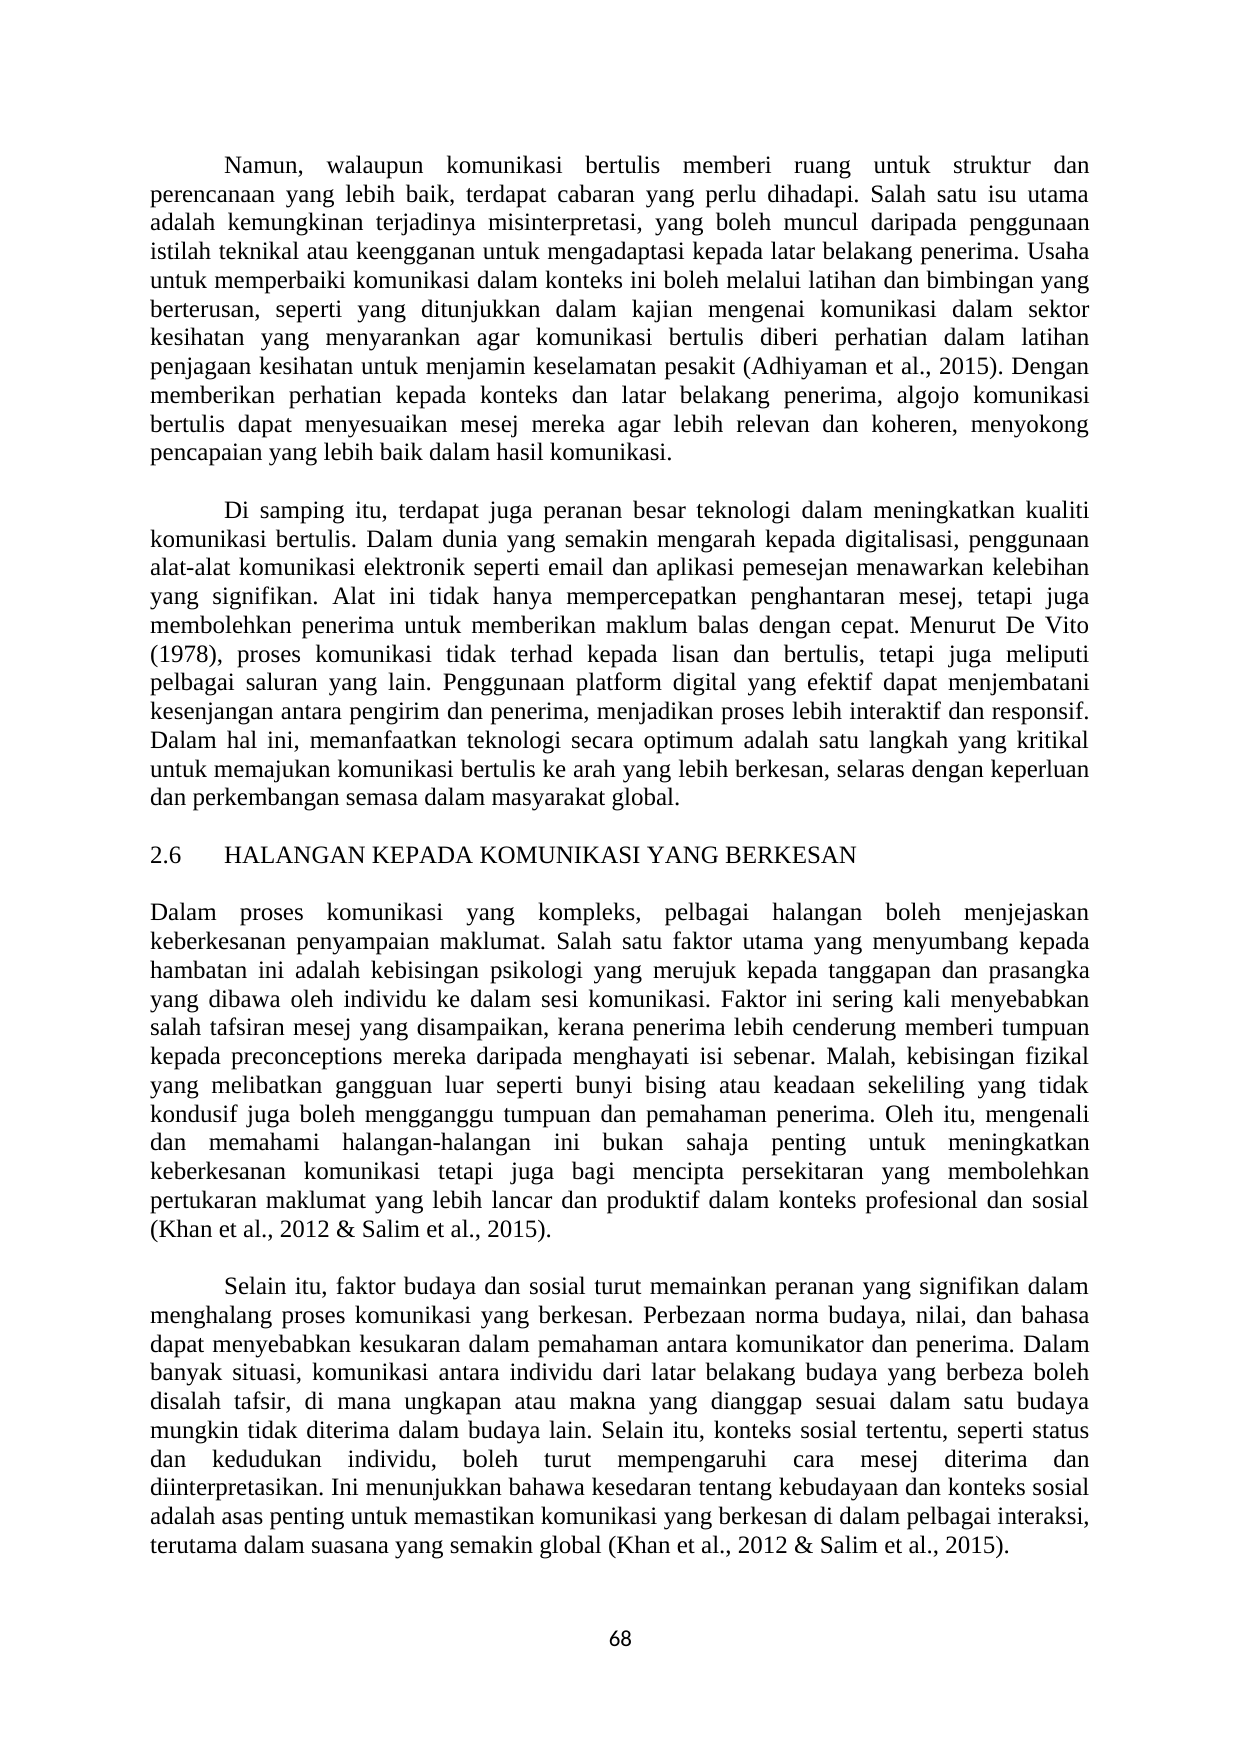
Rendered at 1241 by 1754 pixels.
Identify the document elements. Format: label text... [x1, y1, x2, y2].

text Di samping itu, terdapat juga peranan besar teknologi dalam meningkatkan kualiti komunikasi bertulis. Dalam dunia yang semakin mengarah kepada digitalisasi, penggunaan alat-alat komunikasi elektronik seperti email dan aplikasi pemesejan menawarkan kelebihan yang signifikan. Alat ini tidak hanya mempercepatkan penghantaran mesej, tetapi juga membolehkan penerima untuk memberikan maklum balas dengan cepat. Menurut De Vito (1978), proses komunikasi tidak terhad kepada lisan dan bertulis, tetapi juga meliputi pelbagai saluran yang lain. Penggunaan platform digital yang efektif dapat menjembatani kesenjangan antara pengirim dan penerima, menjadikan proses lebih interaktif dan responsif. Dalam hal ini, memanfaatkan teknologi secara optimum adalah satu langkah yang kritikal untuk memajukan komunikasi bertulis ke arah yang lebih berkesan, selaras dengan keperluan dan perkembangan semasa dalam masyarakat global. [150, 495, 1090, 811]
text Dalam proses komunikasi yang kompleks, pelbagai halangan boleh menjejaskan keberkesanan penyampaian maklumat. Salah satu faktor utama yang menyumbang kepada hambatan ini adalah kebisingan psikologi yang merujuk kepada tanggapan dan prasangka yang dibawa oleh individu ke dalam sesi komunikasi. Faktor ini sering kali menyebabkan salah tafsiran mesej yang disampaikan, kerana penerima lebih cenderung memberi tumpuan kepada preconceptions mereka daripada menghayati isi sebenar. Malah, kebisingan fizikal yang melibatkan gangguan luar seperti bunyi bising atau keadaan sekeliling yang tidak kondusif juga boleh mengganggu tumpuan dan pemahaman penerima. Oleh itu, mengenali dan memahami halangan-halangan ini bukan sahaja penting untuk meningkatkan keberkesanan komunikasi tetapi juga bagi mencipta persekitaran yang membolehkan pertukaran maklumat yang lebih lancar dan produktif dalam konteks profesional dan sosial (Khan et al., 2012 & Salim et al., 2015). [150, 897, 1090, 1242]
text Namun, walaupun komunikasi bertulis memberi ruang untuk struktur dan perencanaan yang lebih baik, terdapat cabaran yang perlu dihadapi. Salah satu isu utama adalah kemungkinan terjadinya misinterpretasi, yang boleh muncul daripada penggunaan istilah teknikal atau keengganan untuk mengadaptasi kepada latar belakang penerima. Usaha untuk memperbaiki komunikasi dalam konteks ini boleh melalui latihan dan bimbingan yang berterusan, seperti yang ditunjukkan dalam kajian mengenai komunikasi dalam sektor kesihatan yang menyarankan agar komunikasi bertulis diberi perhatian dalam latihan penjagaan kesihatan untuk menjamin keselamatan pesakit (Adhiyaman et al., 2015). Dengan memberikan perhatian kepada konteks dan latar belakang penerima, algojo komunikasi bertulis dapat menyesuaikan mesej mereka agar lebih relevan dan koheren, menyokong pencapaian yang lebih baik dalam hasil komunikasi. [150, 150, 1090, 466]
text Selain itu, faktor budaya dan sosial turut memainkan peranan yang signifikan dalam menghalang proses komunikasi yang berkesan. Perbezaan norma budaya, nilai, dan bahasa dapat menyebabkan kesukaran dalam pemahaman antara komunikator dan penerima. Dalam banyak situasi, komunikasi antara individu dari latar belakang budaya yang berbeza boleh disalah tafsir, di mana ungkapan atau makna yang dianggap sesuai dalam satu budaya mungkin tidak diterima dalam budaya lain. Selain itu, konteks sosial tertentu, seperti status dan kedudukan individu, boleh turut mempengaruhi cara mesej diterima dan diinterpretasikan. Ini menunjukkan bahawa kesedaran tentang kebudayaan dan konteks sosial adalah asas penting untuk memastikan komunikasi yang berkesan di dalam pelbagai interaksi, terutama dalam suasana yang semakin global (Khan et al., 2012 & Salim et al., 2015). [150, 1271, 1090, 1559]
text 2.6 HALANGAN KEPADA KOMUNIKASI YANG BERKESAN [150, 840, 1090, 869]
